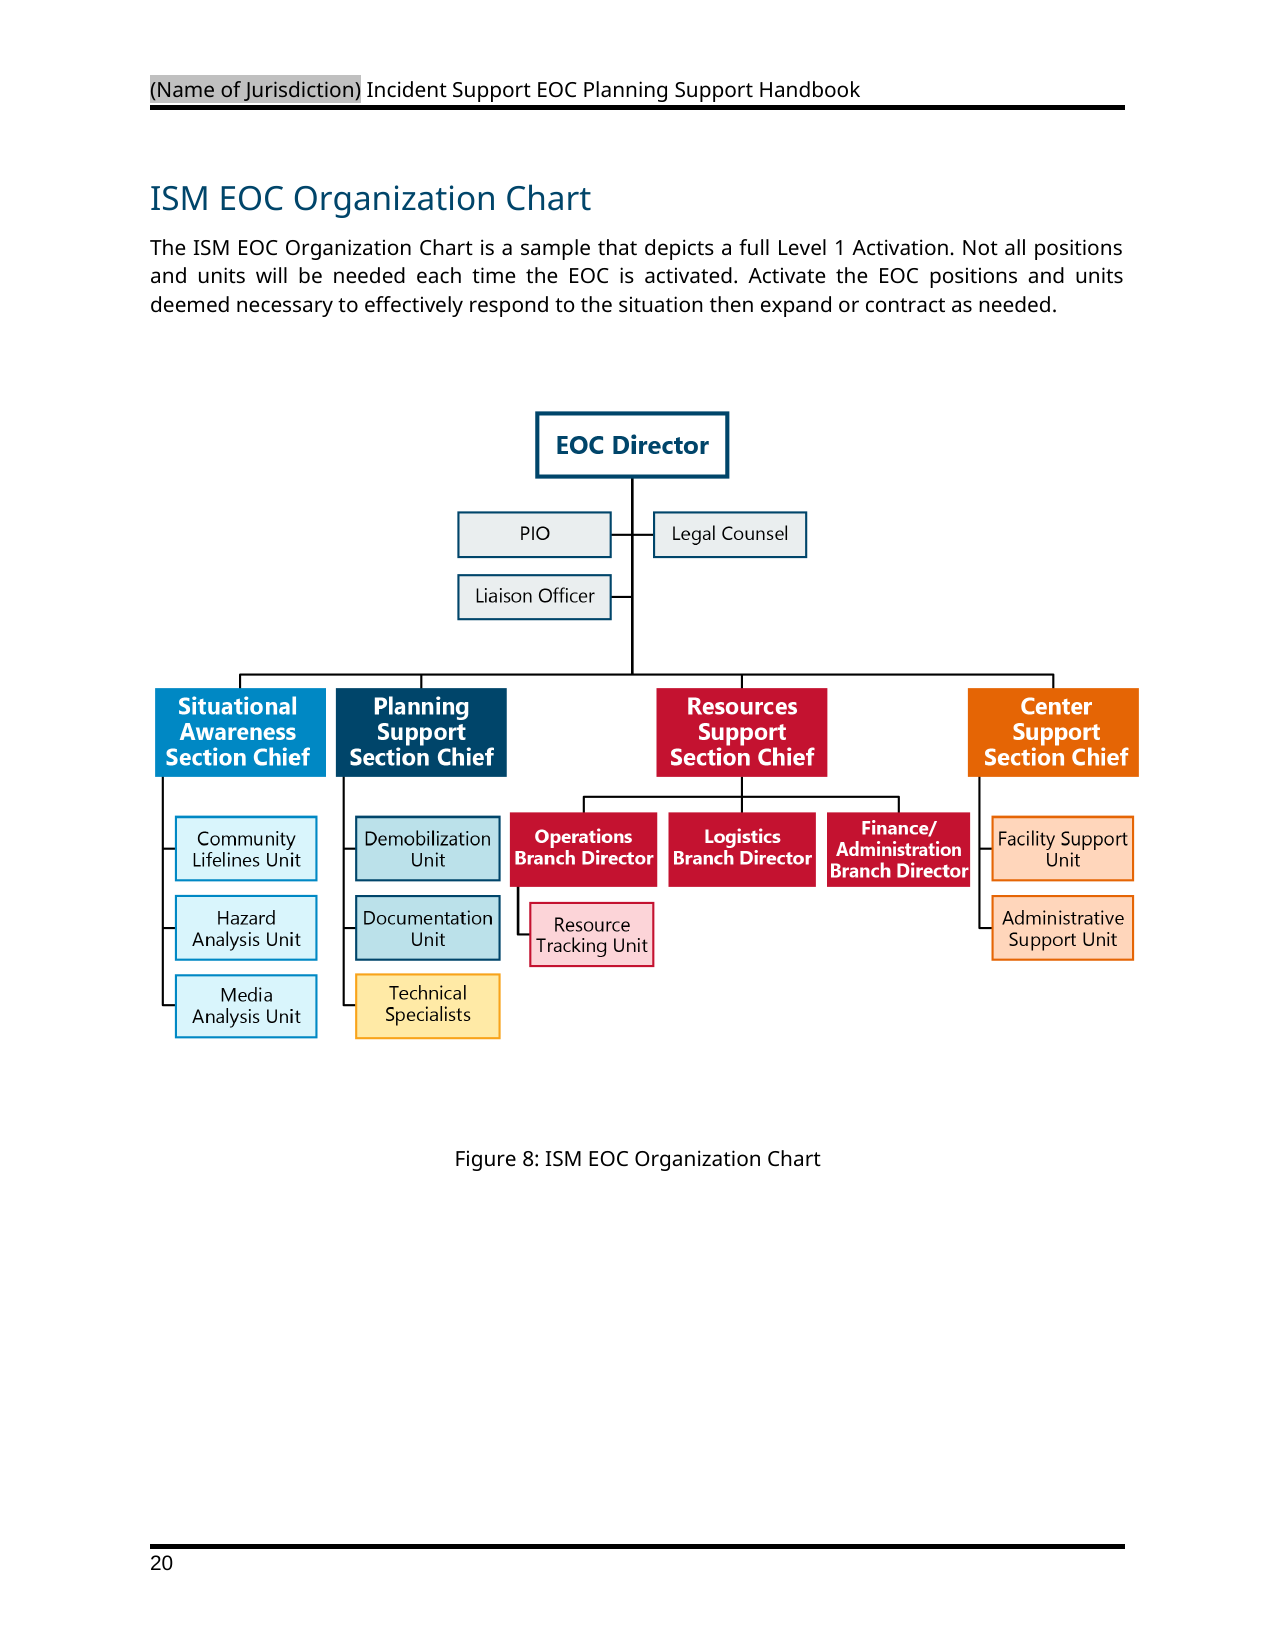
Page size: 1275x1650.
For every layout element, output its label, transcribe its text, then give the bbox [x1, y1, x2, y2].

subtitle ISM EOC Organization Chart [150, 175, 1125, 220]
picture [150, 382, 1143, 1063]
text The ISM EOC Organization Chart is a sample that depicts a full Level 1 Activation. Not all positions and units will be needed each time the EOC is activated. Activate the EOC positions and units deemed necessary to effectively respond to the situation then expand or contract as needed. [150, 233, 1125, 318]
